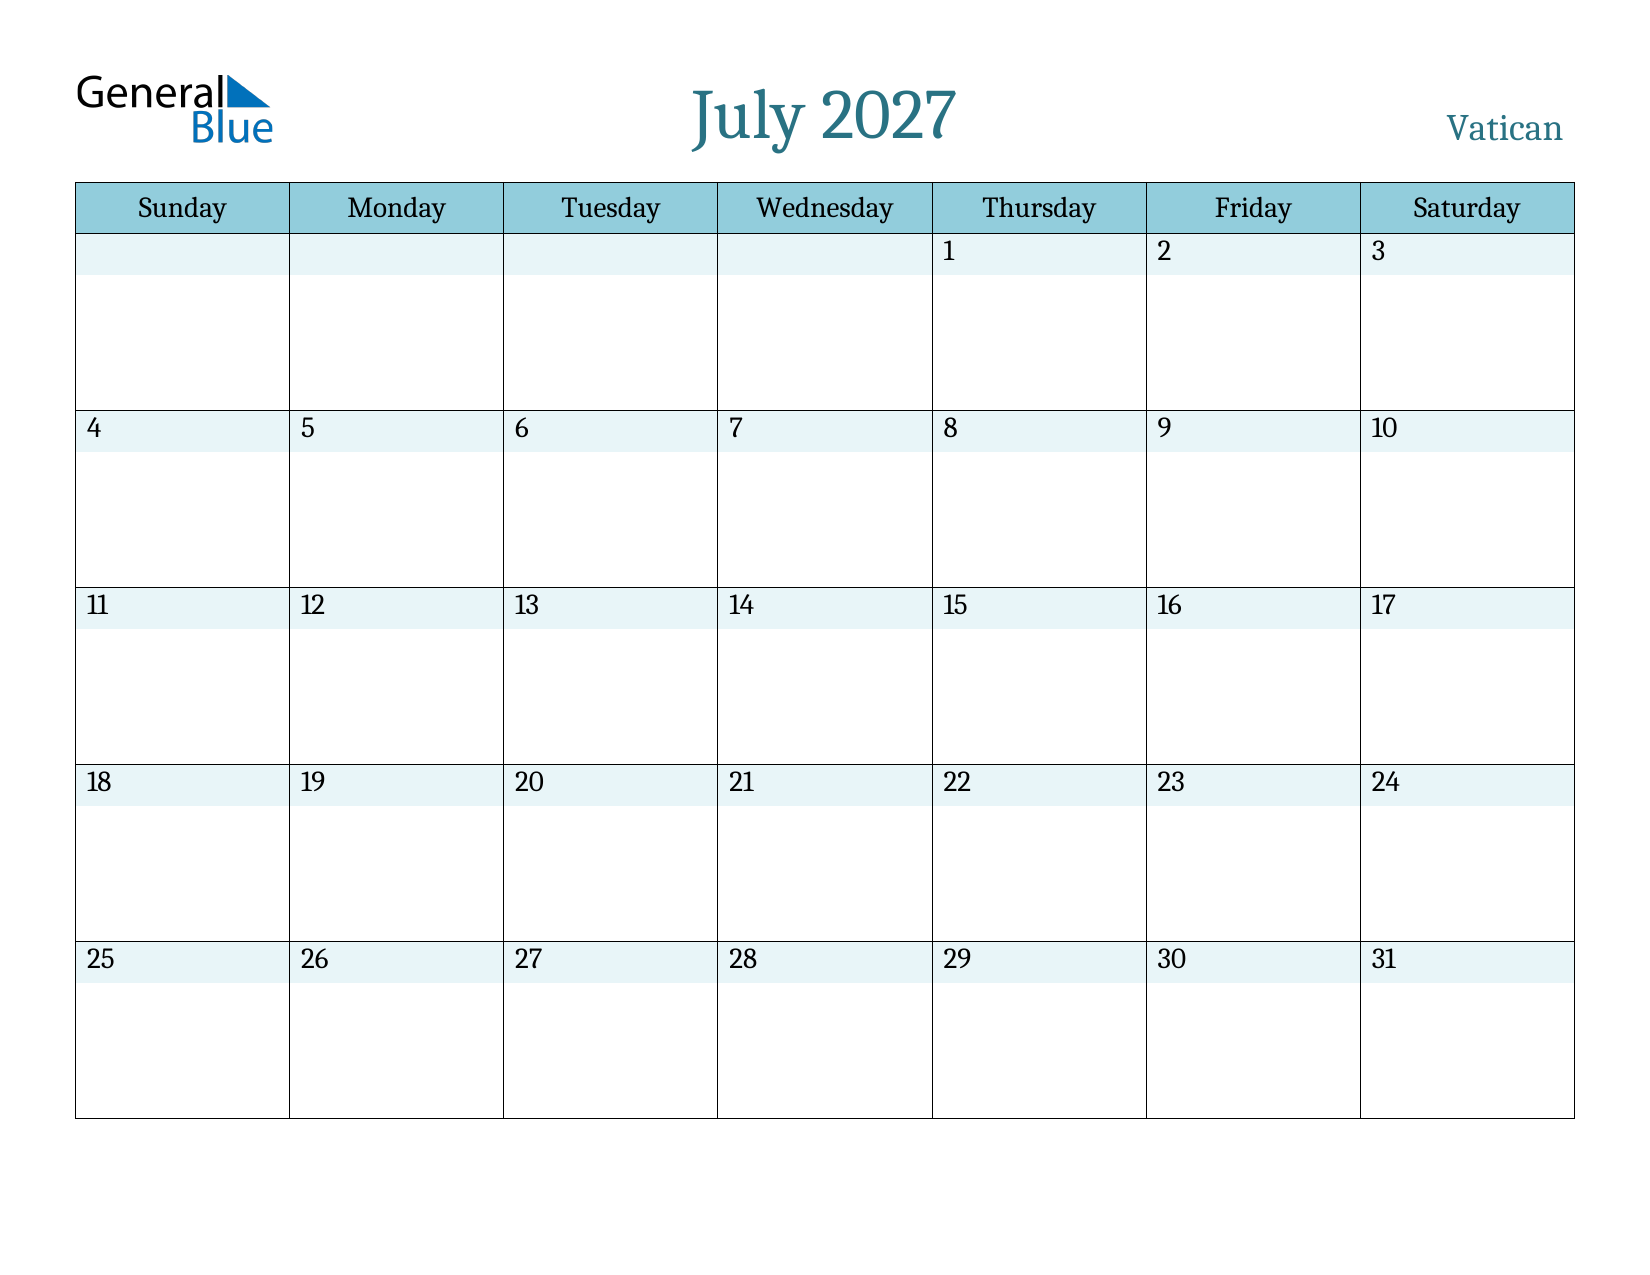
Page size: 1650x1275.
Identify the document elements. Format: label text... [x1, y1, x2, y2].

table_cell [718, 275, 932, 410]
table_cell [290, 234, 503, 275]
table_cell 10 [1361, 411, 1574, 452]
table_cell [290, 275, 503, 410]
table_cell [76, 806, 289, 941]
table_cell 29 [933, 942, 1146, 983]
table_cell [933, 629, 1146, 764]
table_cell 24 [1361, 765, 1574, 806]
table_cell 22 [933, 765, 1146, 806]
table_cell [718, 234, 932, 275]
table_cell [76, 234, 289, 275]
table_cell [718, 806, 932, 941]
table_cell [290, 983, 503, 1118]
table_cell 23 [1147, 765, 1360, 806]
table_cell 12 [290, 588, 503, 629]
table_cell 2 [1147, 234, 1360, 275]
table_cell 19 [290, 765, 503, 806]
table_cell [1361, 275, 1574, 410]
table_cell [718, 983, 932, 1118]
table_cell 9 [1147, 411, 1360, 452]
table_cell 25 [76, 942, 289, 983]
table_cell [933, 806, 1146, 941]
table_cell [290, 629, 503, 764]
table_cell 27 [504, 942, 717, 983]
table_cell Tuesday [504, 183, 717, 233]
table_cell [1147, 275, 1360, 410]
table_cell 26 [290, 942, 503, 983]
table_cell 15 [933, 588, 1146, 629]
table_cell [1147, 983, 1360, 1118]
table_cell [76, 629, 289, 764]
table_cell [504, 806, 717, 941]
table_cell [718, 629, 932, 764]
table_cell 21 [718, 765, 932, 806]
table_cell [1361, 629, 1574, 764]
table_header July 2027 [504, 75, 1146, 182]
table_cell [504, 983, 717, 1118]
table_cell Sunday [76, 183, 289, 233]
table_cell [76, 983, 289, 1118]
table_cell [76, 452, 289, 587]
table_cell [1147, 806, 1360, 941]
table_cell 17 [1361, 588, 1574, 629]
table_cell Thursday [933, 183, 1146, 233]
table_cell 31 [1361, 942, 1574, 983]
table_cell 20 [504, 765, 717, 806]
table_cell 13 [504, 588, 717, 629]
table_cell Wednesday [718, 183, 932, 233]
table_cell 11 [76, 588, 289, 629]
table_cell 18 [76, 765, 289, 806]
table_cell 14 [718, 588, 932, 629]
picture [77, 75, 273, 143]
table_cell [1361, 983, 1574, 1118]
table_cell 5 [290, 411, 503, 452]
table_cell 1 [933, 234, 1146, 275]
table_cell [933, 983, 1146, 1118]
table_cell [76, 275, 289, 410]
table_cell 7 [718, 411, 932, 452]
table_cell 8 [933, 411, 1146, 452]
table_cell Saturday [1361, 183, 1574, 233]
table_cell [1361, 806, 1574, 941]
table_cell [718, 452, 932, 587]
table_cell [290, 806, 503, 941]
table_cell [504, 629, 717, 764]
table_cell [1361, 452, 1574, 587]
table_cell [933, 275, 1146, 410]
table_cell 6 [504, 411, 717, 452]
table_cell 3 [1361, 234, 1574, 275]
table_header Vatican [1146, 75, 1574, 182]
table_header [76, 75, 503, 182]
table_cell [290, 452, 503, 587]
table_cell [1147, 629, 1360, 764]
table_cell [504, 275, 717, 410]
table_cell Friday [1147, 183, 1360, 233]
table_cell 30 [1147, 942, 1360, 983]
table_cell 28 [718, 942, 932, 983]
table_cell [1147, 452, 1360, 587]
table_cell 4 [76, 411, 289, 452]
table_cell [504, 452, 717, 587]
table_cell [504, 234, 717, 275]
table_cell [933, 452, 1146, 587]
table_cell Monday [290, 183, 503, 233]
table_cell 16 [1147, 588, 1360, 629]
